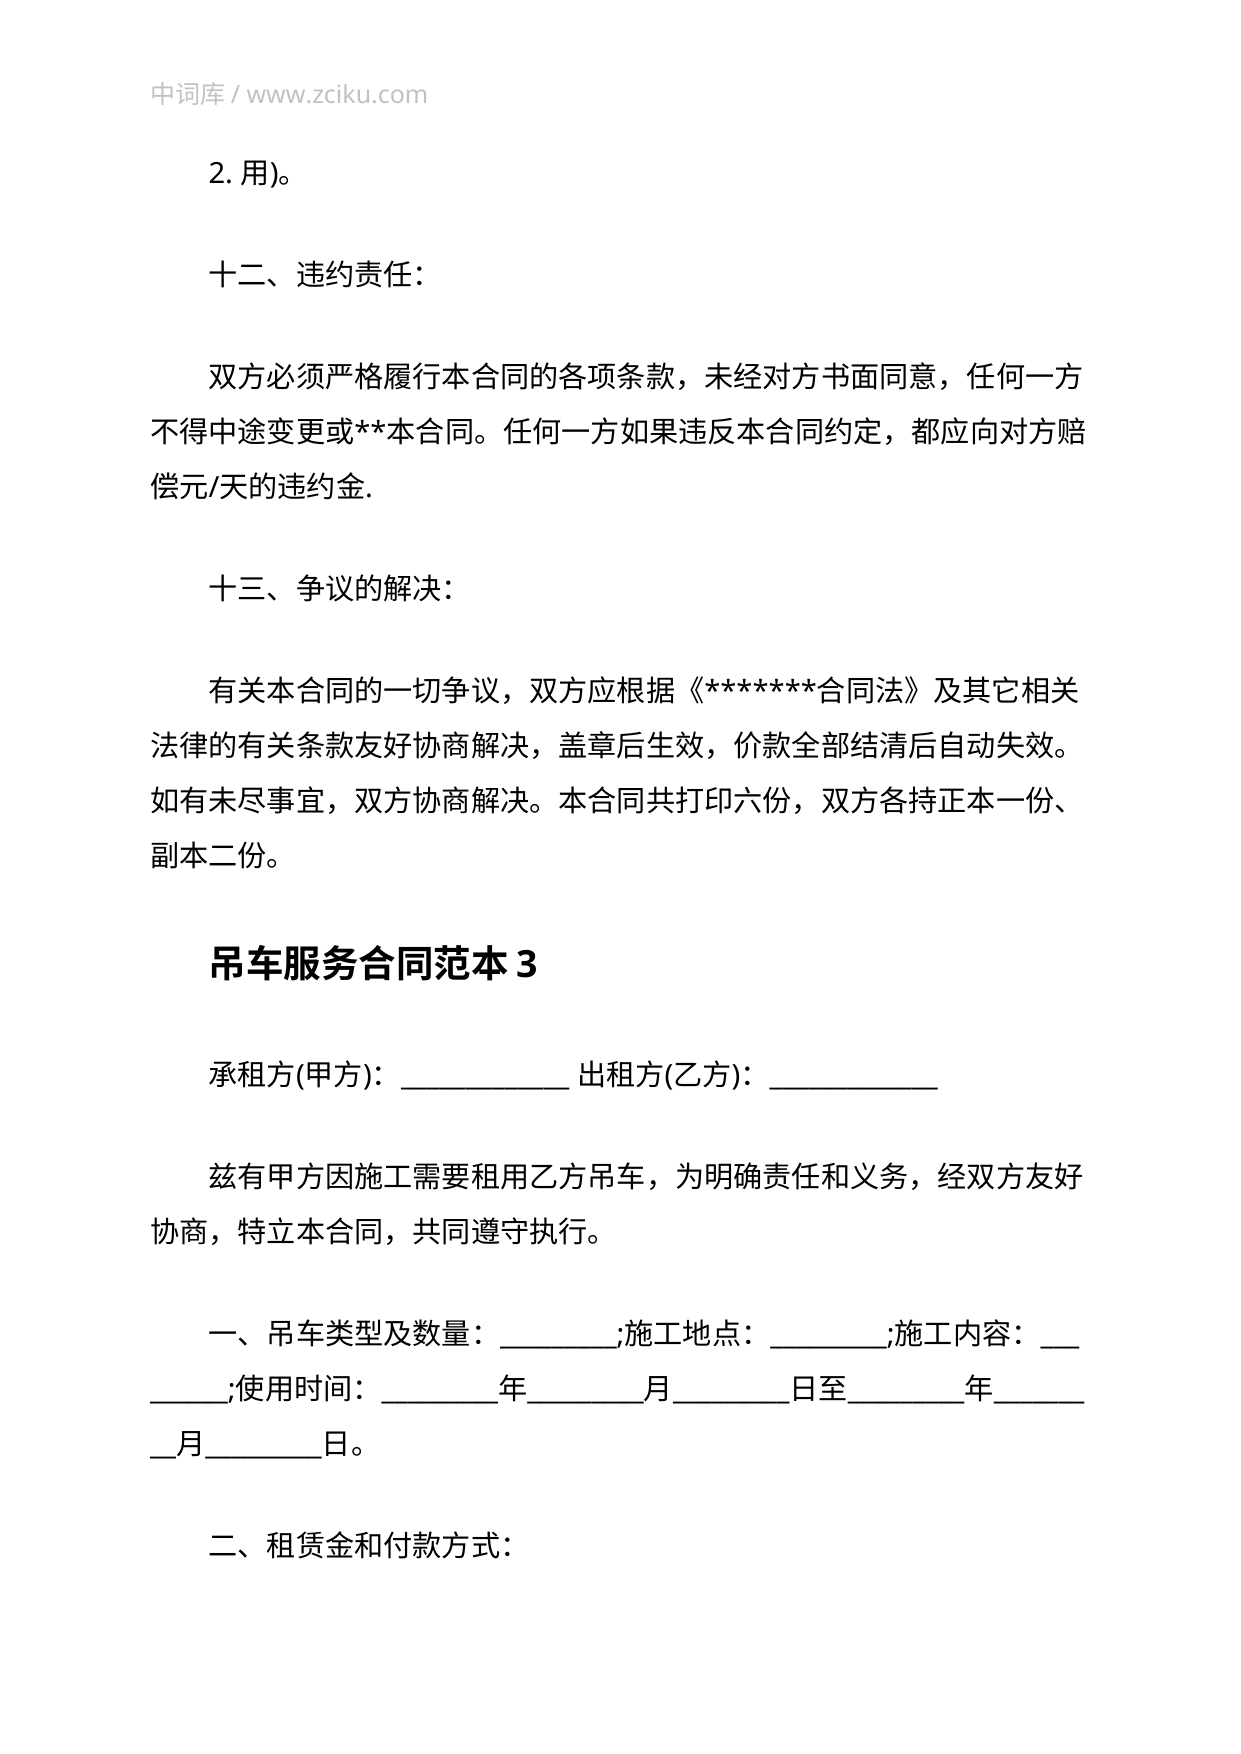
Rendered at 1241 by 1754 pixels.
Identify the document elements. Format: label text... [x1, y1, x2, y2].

text 十二、违约责任： [150, 252, 1090, 294]
text 承租方(甲方)：_____________ 出租方(乙方)：_____________ [150, 1052, 1090, 1094]
text 一、吊车类型及数量：_________;施工地点：_________;施工内容：_________;使用时间：_________年_________月_________日至_________年_________月_________日。 [150, 1310, 1090, 1463]
text 兹有甲方因施工需要租用乙方吊车，为明确责任和义务，经双方友好协商，特立本合同，共同遵守执行。 [150, 1153, 1090, 1251]
text 有关本合同的一切争议，双方应根据《*******合同法》及其它相关法律的有关条款友好协商解决，盖章后生效，价款全部结清后自动失效。如有未尽事宜，双方协商解决。本合同共打印六份，双方各持正本一份、副本二份。 [150, 667, 1090, 874]
text 二、租赁金和付款方式： [150, 1522, 1090, 1564]
text 2. 用)。 [150, 150, 1090, 192]
text 双方必须严格履行本合同的各项条款，未经对方书面同意，任何一方不得中途变更或**本合同。任何一方如果违反本合同约定，都应向对方赔偿元/天的违约金. [150, 354, 1090, 506]
text 十三、争议的解决： [150, 566, 1090, 608]
text 吊车服务合同范本3 [150, 934, 1090, 988]
